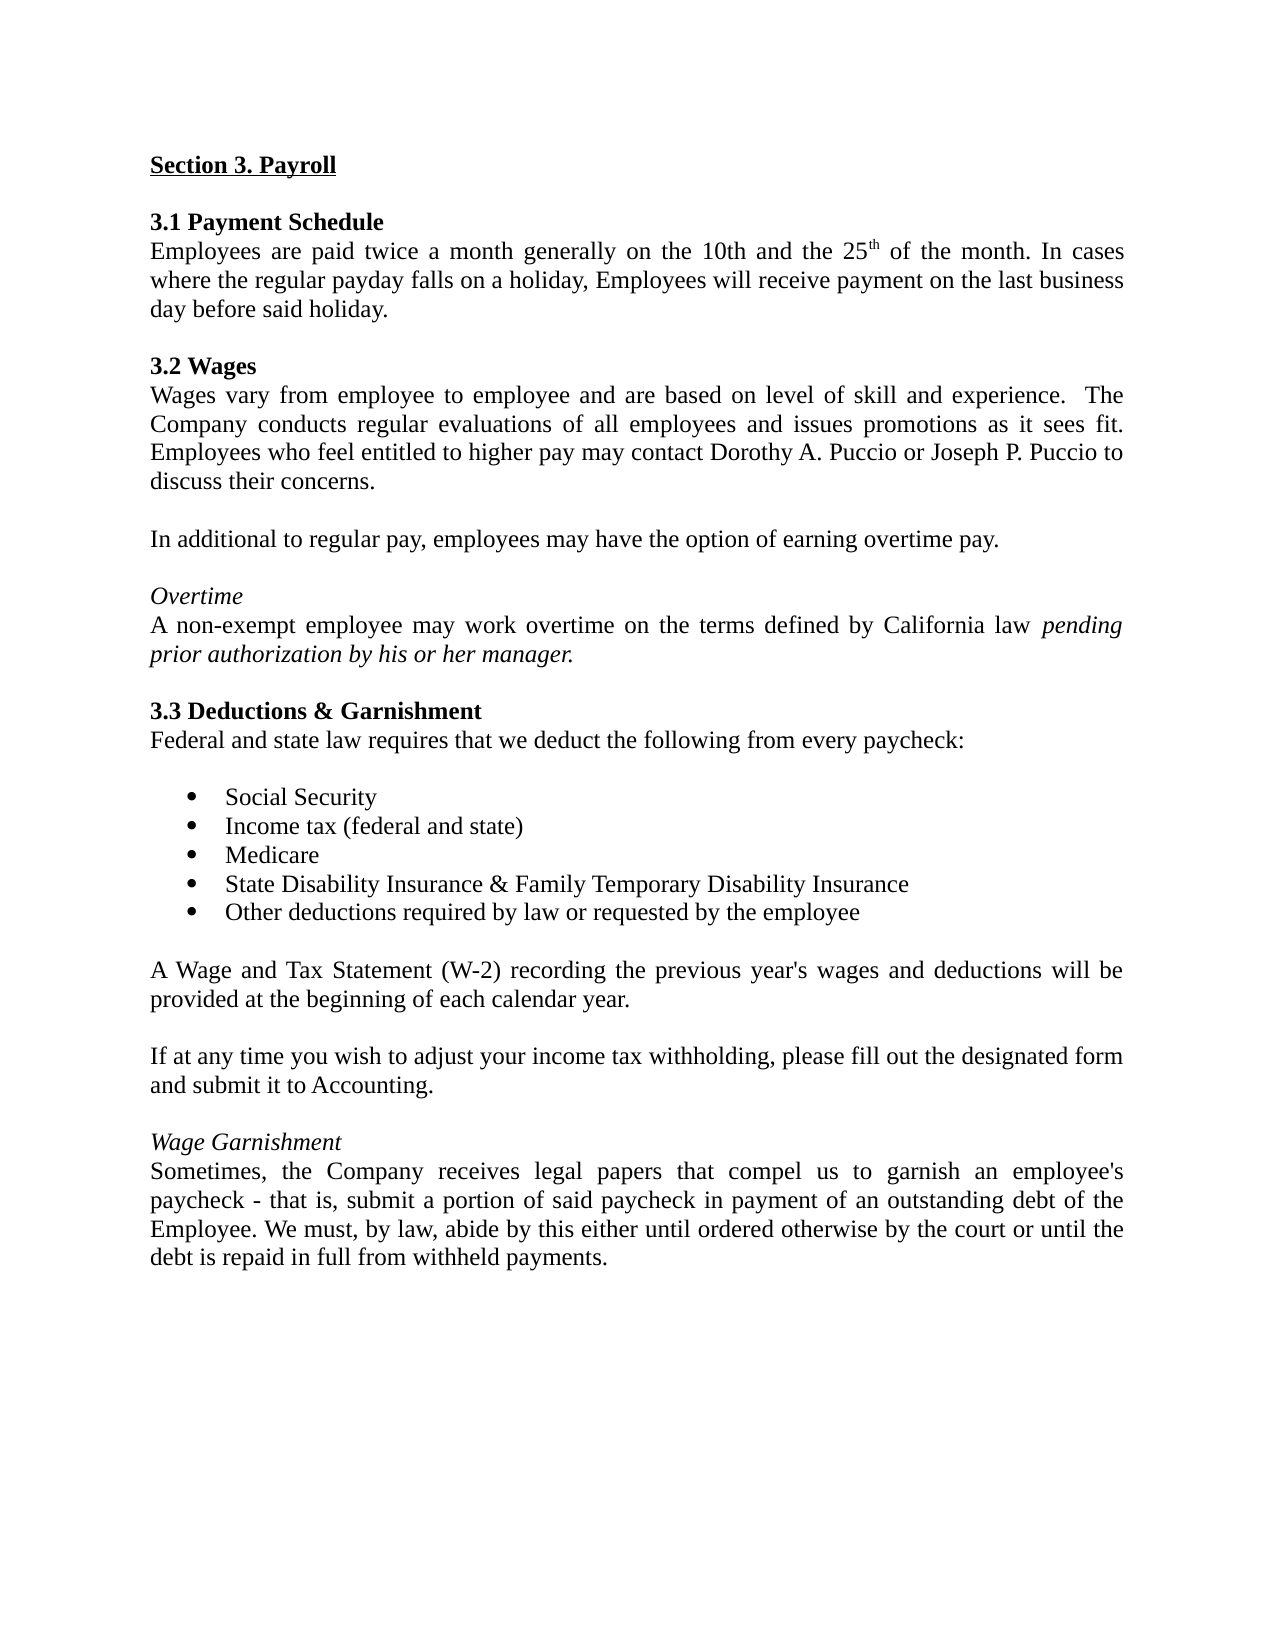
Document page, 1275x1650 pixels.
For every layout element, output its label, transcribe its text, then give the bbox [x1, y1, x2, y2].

list Medicare [187, 840, 1125, 869]
text A Wage and Tax Statement (W-2) recording the previous year's wages and deductions will be provided at the beginning of each calendar year. [150, 955, 1125, 1012]
text A non-exempt employee may work overtime on the terms defined by California law pending prior authorization by his or her manager. [150, 610, 1125, 667]
list State Disability Insurance & Family Temporary Disability Insurance [187, 869, 1125, 897]
list Income tax (federal and state) [187, 811, 1125, 840]
list Social Security [187, 782, 1125, 811]
text 3.2 Wages [150, 351, 1125, 380]
text Overtime [150, 581, 1125, 610]
text 3.3 Deductions & Garnishment [150, 696, 1125, 725]
text Sometimes, the Company receives legal papers that compel us to garnish an employee's paycheck - that is, submit a portion of said paycheck in payment of an outstanding debt of the Employee. We must, by law, abide by this either until ordered otherwise by the court or until the debt is repaid in full from withheld payments. [150, 1156, 1125, 1271]
text Wages vary from employee to employee and are based on level of skill and experience. The Company conducts regular evaluations of all employees and issues promotions as it sees fit. Employees who feel entitled to higher pay may contact Dorothy A. Puccio or Joseph P. Puccio to discuss their concerns. [150, 380, 1125, 495]
text Section 3. Payroll [150, 150, 1125, 179]
text Federal and state law requires that we deduct the following from every paycheck: [150, 725, 1125, 754]
text Employees are paid twice a month generally on the 10th and the 25th of the month. In cases where the regular payday falls on a holiday, Employees will receive payment on the last business day before said holiday. [150, 236, 1125, 322]
list Other deductions required by law or requested by the employee [187, 897, 1125, 926]
text In additional to regular pay, employees may have the option of earning overtime pay. [150, 524, 1125, 552]
text Wage Garnishment [150, 1127, 1125, 1156]
text 3.1 Payment Schedule [150, 207, 1125, 236]
text If at any time you wish to adjust your income tax withholding, please fill out the designated form and submit it to Accounting. [150, 1041, 1125, 1099]
